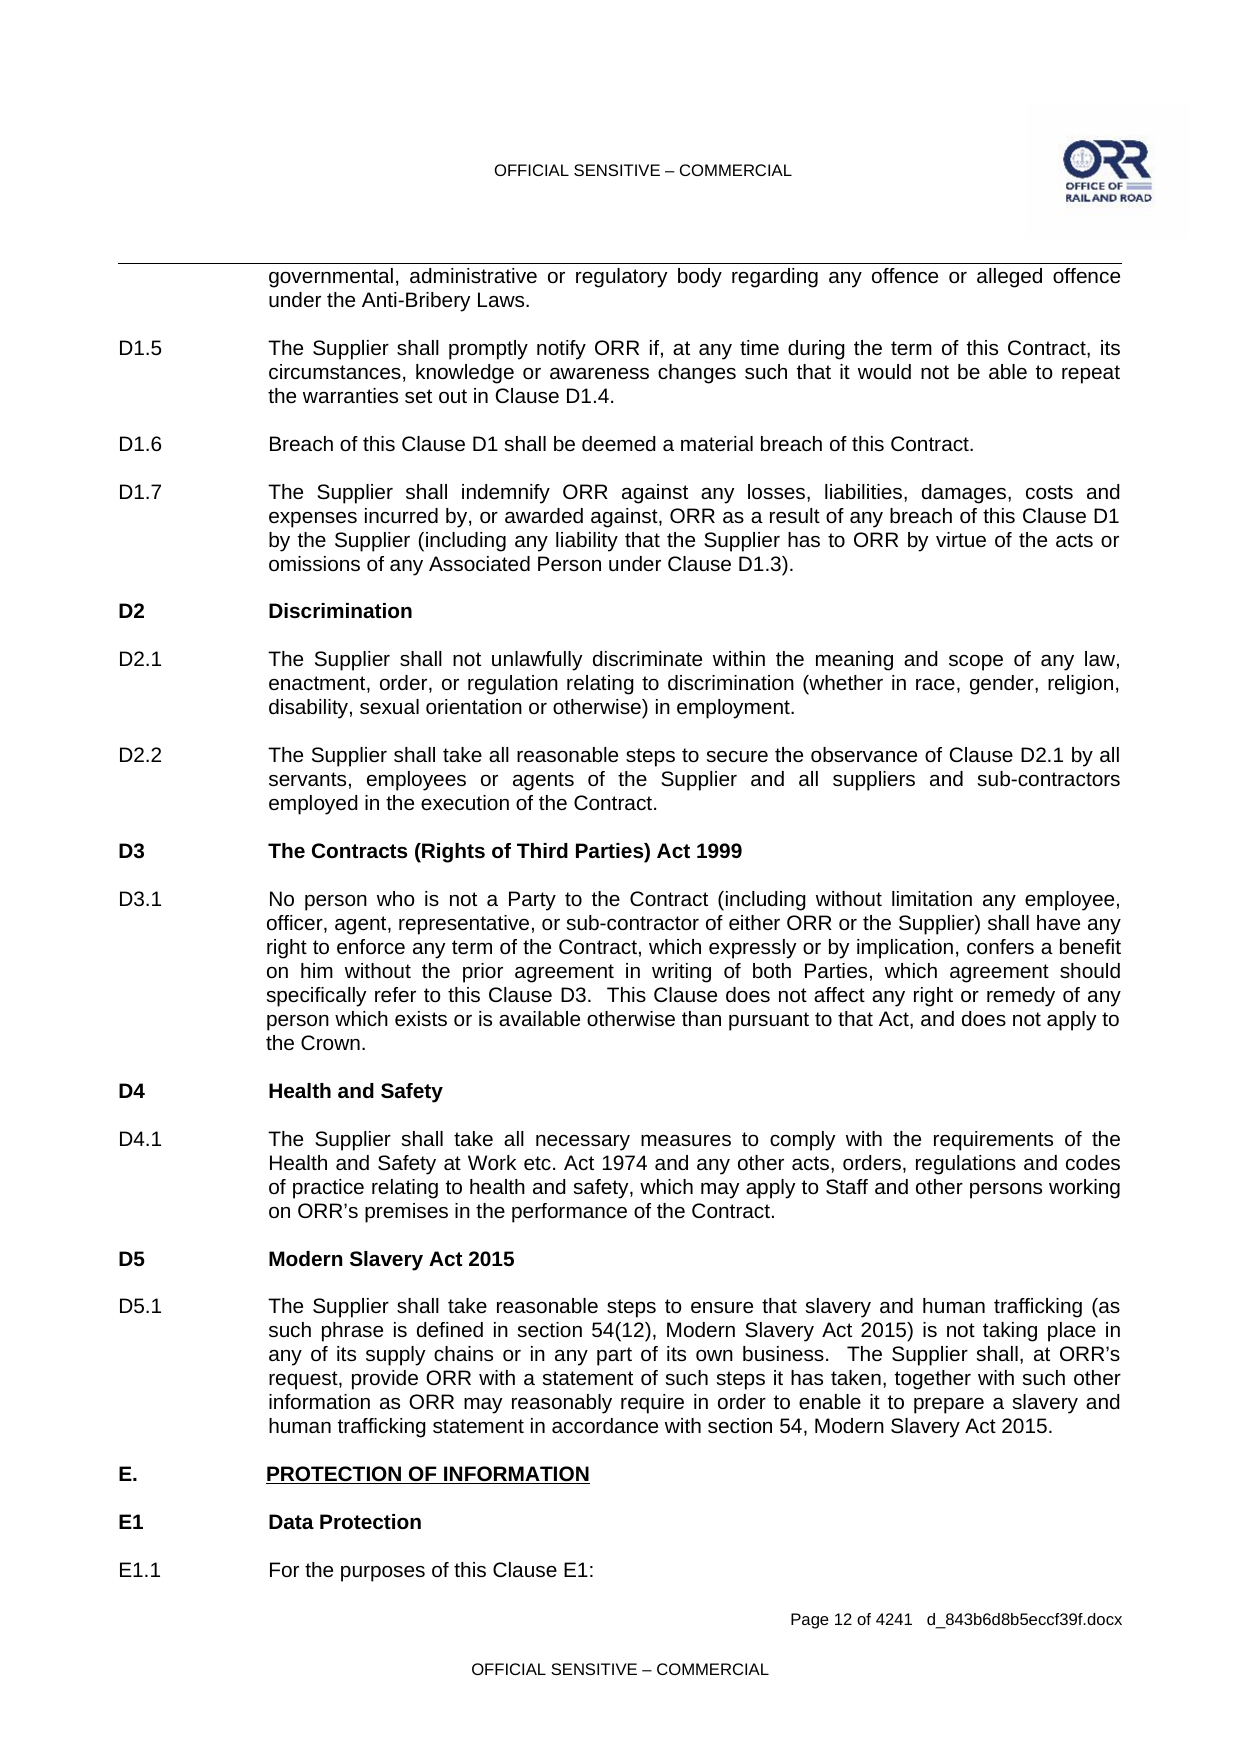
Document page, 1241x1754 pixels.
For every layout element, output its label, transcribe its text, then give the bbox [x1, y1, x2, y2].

text E1.1 For the purposes of this Clause E1: [118, 1558, 1122, 1582]
text D3.1 No person who is not a Party to the Contract (including without limitation any employee, officer, agent, representative, or sub-contractor of either ORR or the Supplier) shall have any right to enforce any term of the Contract, which expressly or by implication, confers a benefit on him without the prior agreement in writing of both Parties, which agreement should specifically refer to this Clause D3. This Clause does not affect any right or remedy of any person which exists or is available otherwise than pursuant to that Act, and does not apply to the Crown. [118, 887, 1122, 1055]
text E1 Data Protection [118, 1510, 1122, 1534]
text D2.2 The Supplier shall take all reasonable steps to secure the observance of Clause D2.1 by all servants, employees or agents of the Supplier and all suppliers and sub-contractors employed in the execution of the Contract. [118, 743, 1122, 815]
text D5 Modern Slavery Act 2015 [118, 1246, 1122, 1270]
text D1.7 The Supplier shall indemnify ORR against any losses, liabilities, damages, costs and expenses incurred by, or awarded against, ORR as a result of any breach of this Clause D1 by the Supplier (including any liability that the Supplier has to ORR by virtue of the acts or omissions of any Associated Person under Clause D1.3). [118, 479, 1122, 575]
subtitle E. PROTECTION OF INFORMATION [118, 1462, 1122, 1486]
text D4 Health and Safety [118, 1079, 1122, 1103]
text D1.6 Breach of this Clause D1 shall be deemed a material breach of this Contract. [118, 432, 1122, 456]
text D2 Discrimination [118, 599, 1122, 623]
picture [1026, 103, 1189, 239]
text D5.1 The Supplier shall take reasonable steps to ensure that slavery and human trafficking (as such phrase is defined in section 54(12), Modern Slavery Act 2015) is not taking place in any of its supply chains or in any part of its own business. The Supplier shall, at ORR’s request, provide ORR with a statement of such steps it has taken, together with such other information as ORR may reasonably require in order to enable it to prepare a slavery and human trafficking statement in accordance with section 54, Modern Slavery Act 2015. [118, 1294, 1122, 1438]
text D1.5 The Supplier shall promptly notify ORR if, at any time during the term of this Contract, its circumstances, knowledge or awareness changes such that it would not be able to repeat the warranties set out in Clause D1.4. [118, 336, 1122, 408]
text D2.1 The Supplier shall not unlawfully discriminate within the meaning and scope of any law, enactment, order, or regulation relating to discrimination (whether in race, gender, religion, disability, sexual orientation or otherwise) in employment. [118, 647, 1122, 719]
text D3 The Contracts (Rights of Third Parties) Act 1999 [118, 839, 1122, 863]
text D4.1 The Supplier shall take all necessary measures to comply with the requirements of the Health and Safety at Work etc. Act 1974 and any other acts, orders, regulations and codes of practice relating to health and safety, which may apply to Staff and other persons working on ORR’s premises in the performance of the Contract. [118, 1127, 1122, 1222]
